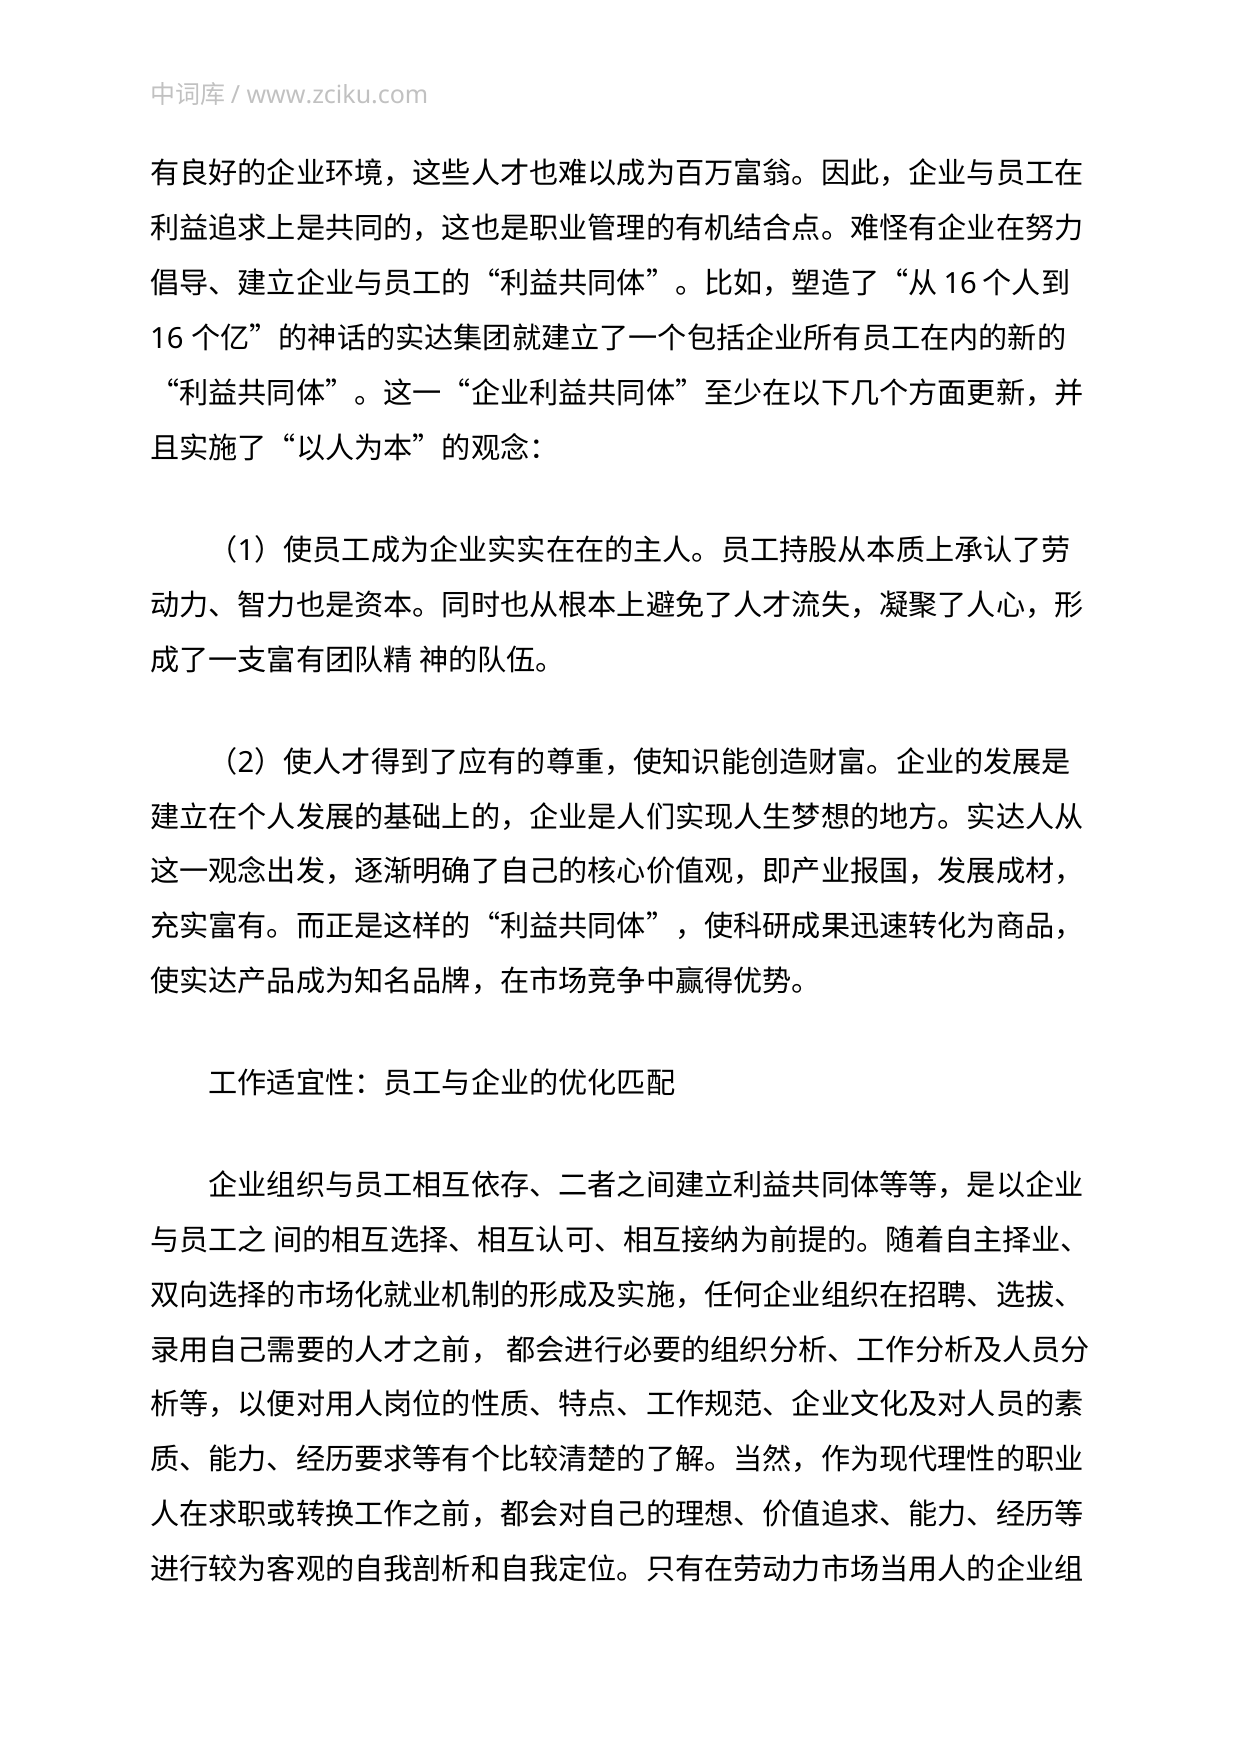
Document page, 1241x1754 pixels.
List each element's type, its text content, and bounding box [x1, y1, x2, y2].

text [150, 1161, 1090, 1588]
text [150, 150, 1090, 467]
text 工作适宜性：员工与企业的优化匹配 [150, 1059, 1090, 1102]
text （2）使人才得到了应有的尊重，使知识能创造财富。企业的发展是建立在个人发展的基础上的，企业是人们实现人生梦想的地方。实达人从这一观念出发，逐渐明确了自己的核心价值观，即产业报国，发展成材，充实富有。而正是这样的“利益共同体”，使科研成果迅速转化为商品，使实达产品成为知名品牌，在市场竞争中赢得优势。 [150, 738, 1090, 1000]
text （1）使员工成为企业实实在在的主人。员工持股从本质上承认了劳动力、智力也是资本。同时也从根本上避免了人才流失，凝聚了人心，形成了一支富有团队精 神的队伍。 [150, 526, 1090, 679]
